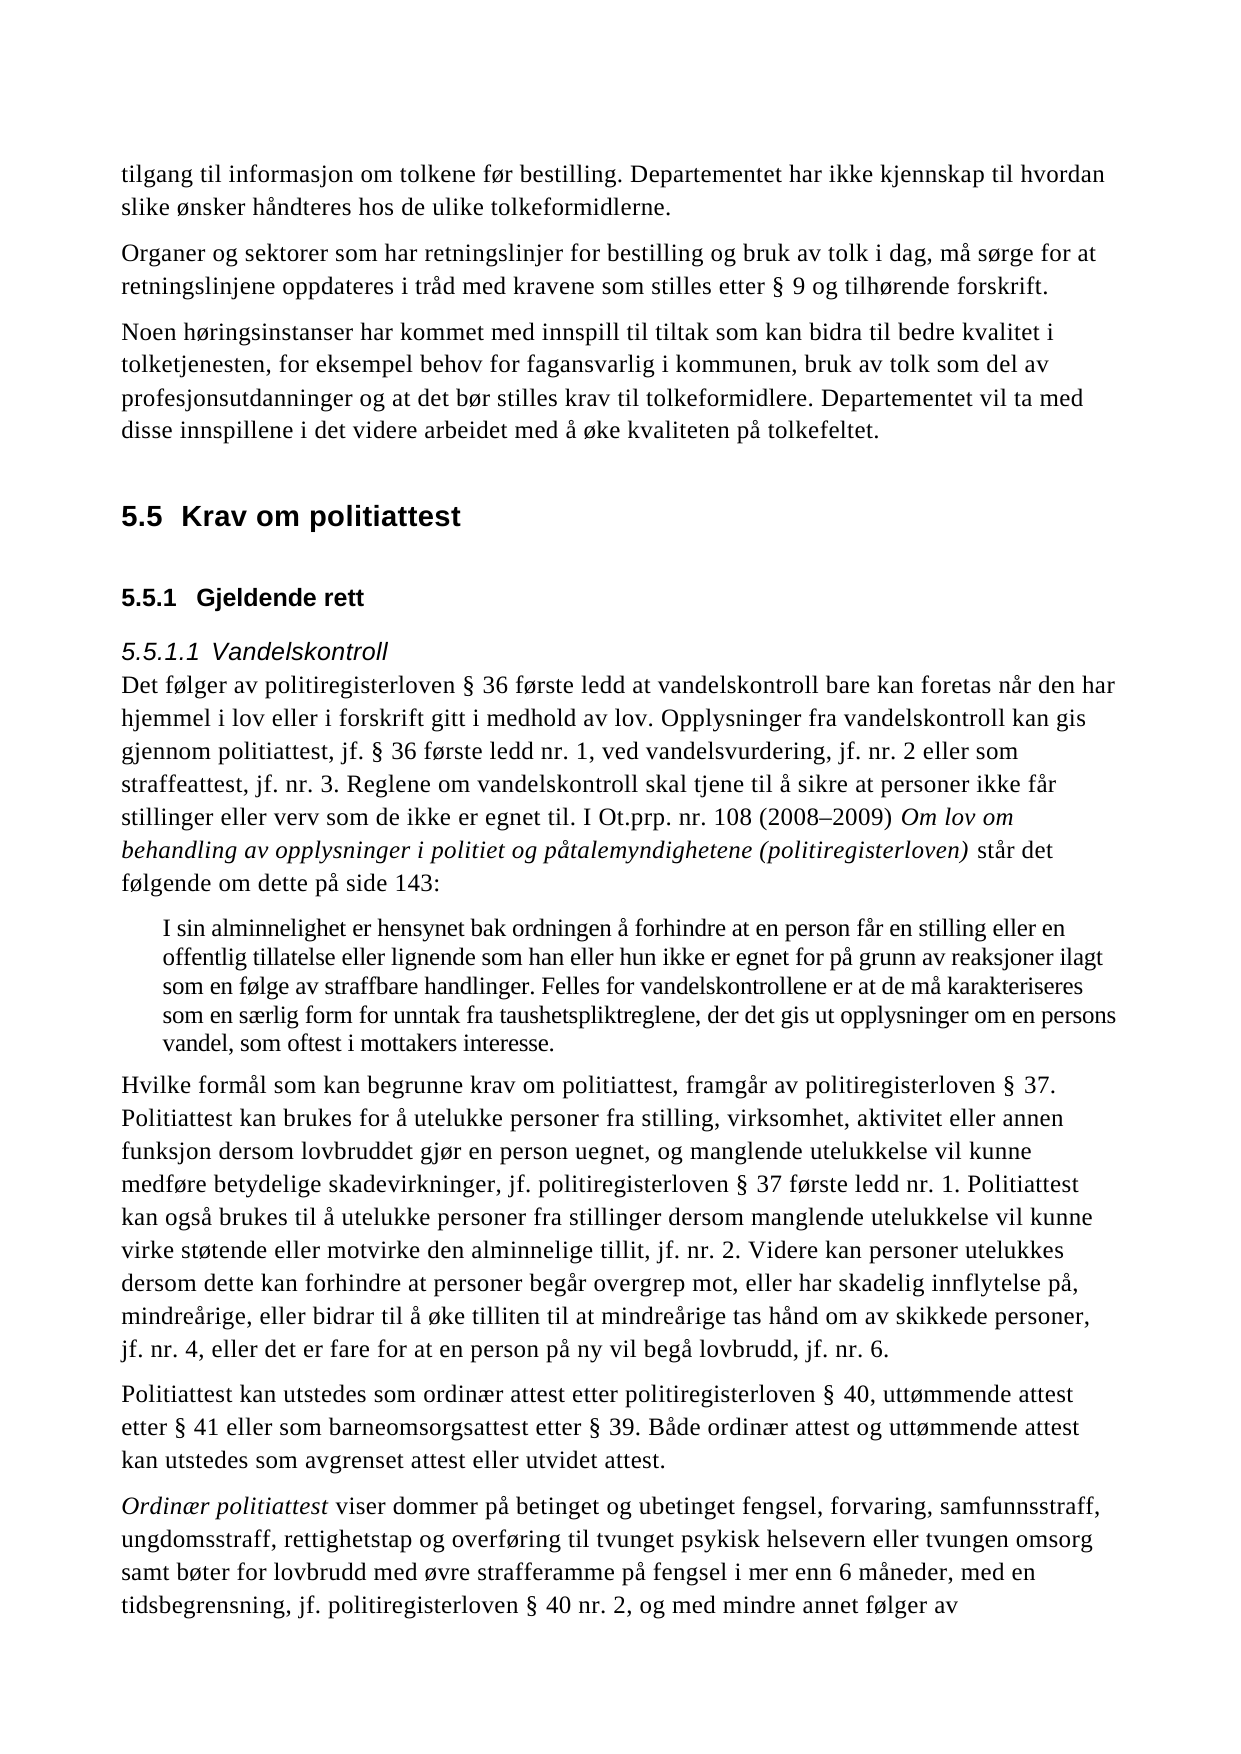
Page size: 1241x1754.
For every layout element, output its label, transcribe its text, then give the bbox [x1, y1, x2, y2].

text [121, 159, 1119, 221]
text I sin alminnelighet er hensynet bak ordningen å forhindre at en person får en stilling eller en offentlig tillatelse eller lignende som han eller hun ikke er egnet for på grunn av reaksjoner ilagt som en følge av straffbare handlinger. Felles for vandelskontrollene er at de må karakteriseres som en særlig form for unntak fra taushetspliktreglene, der det gis ut opplysninger om en persons vandel, som oftest i mottakers interesse. [162, 913, 1119, 1057]
subtitle Gjeldende rett [121, 583, 1119, 612]
text Det følger av politiregisterloven § 36 første ledd at vandelskontroll bare kan foretas når den har hjemmel i lov eller i forskrift gitt i medhold av lov. Opplysninger fra vandelskontroll kan gis gjennom politiattest, jf. § 36 første ledd nr. 1, ved vandelsvurdering, jf. nr. 2 eller som straffeattest, jf. nr. 3. Reglene om vandelskontroll skal tjene til å sikre at personer ikke får stillinger eller verv som de ikke er egnet til. I Ot.prp. nr. 108 (2008–2009) Om lov om behandling av opplysninger i politiet og påtalemyndighetene (politiregisterloven) står det følgende om dette på side 143: [121, 670, 1119, 897]
text Noen høringsinstanser har kommet med innspill til tiltak som kan bidra til bedre kvalitet i tolketjenesten, for eksempel behov for fagansvarlig i kommunen, bruk av tolk som del av profesjonsutdanninger og at det bør stilles krav til tolkeformidlere. Departementet vil ta med disse innspillene i det videre arbeidet med å øke kvaliteten på tolkefeltet. [121, 317, 1119, 444]
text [121, 1491, 1119, 1619]
text Politiattest kan utstedes som ordinær attest etter politiregisterloven § 40, uttømmende attest etter § 41 eller som barneomsorgsattest etter § 39. Både ordinær attest og uttømmende attest kan utstedes som avgrenset attest eller utvidet attest. [121, 1379, 1119, 1474]
text Organer og sektorer som har retningslinjer for bestilling og bruk av tolk i dag, må sørge for at retningslinjene oppdateres i tråd med kravene som stilles etter § 9 og tilhørende forskrift. [121, 238, 1119, 300]
subtitle Krav om politiattest [121, 499, 1119, 532]
subtitle Vandelskontroll [121, 637, 1119, 666]
text Hvilke formål som kan begrunne krav om politiattest, framgår av politiregisterloven § 37. Politiattest kan brukes for å utelukke personer fra stilling, virksomhet, aktivitet eller annen funksjon dersom lovbruddet gjør en person uegnet, og manglende utelukkelse vil kunne medføre betydelige skadevirkninger, jf. politiregisterloven § 37 første ledd nr. 1. Politiattest kan også brukes til å utelukke personer fra stillinger dersom manglende utelukkelse vil kunne virke støtende eller motvirke den alminnelige tillit, jf. nr. 2. Videre kan personer utelukkes dersom dette kan forhindre at personer begår overgrep mot, eller har skadelig innflytelse på, mindreårige, eller bidrar til å øke tilliten til at mindreårige tas hånd om av skikkede personer, jf. nr. 4, eller det er fare for at en person på ny vil begå lovbrudd, jf. nr. 6. [121, 1070, 1119, 1363]
